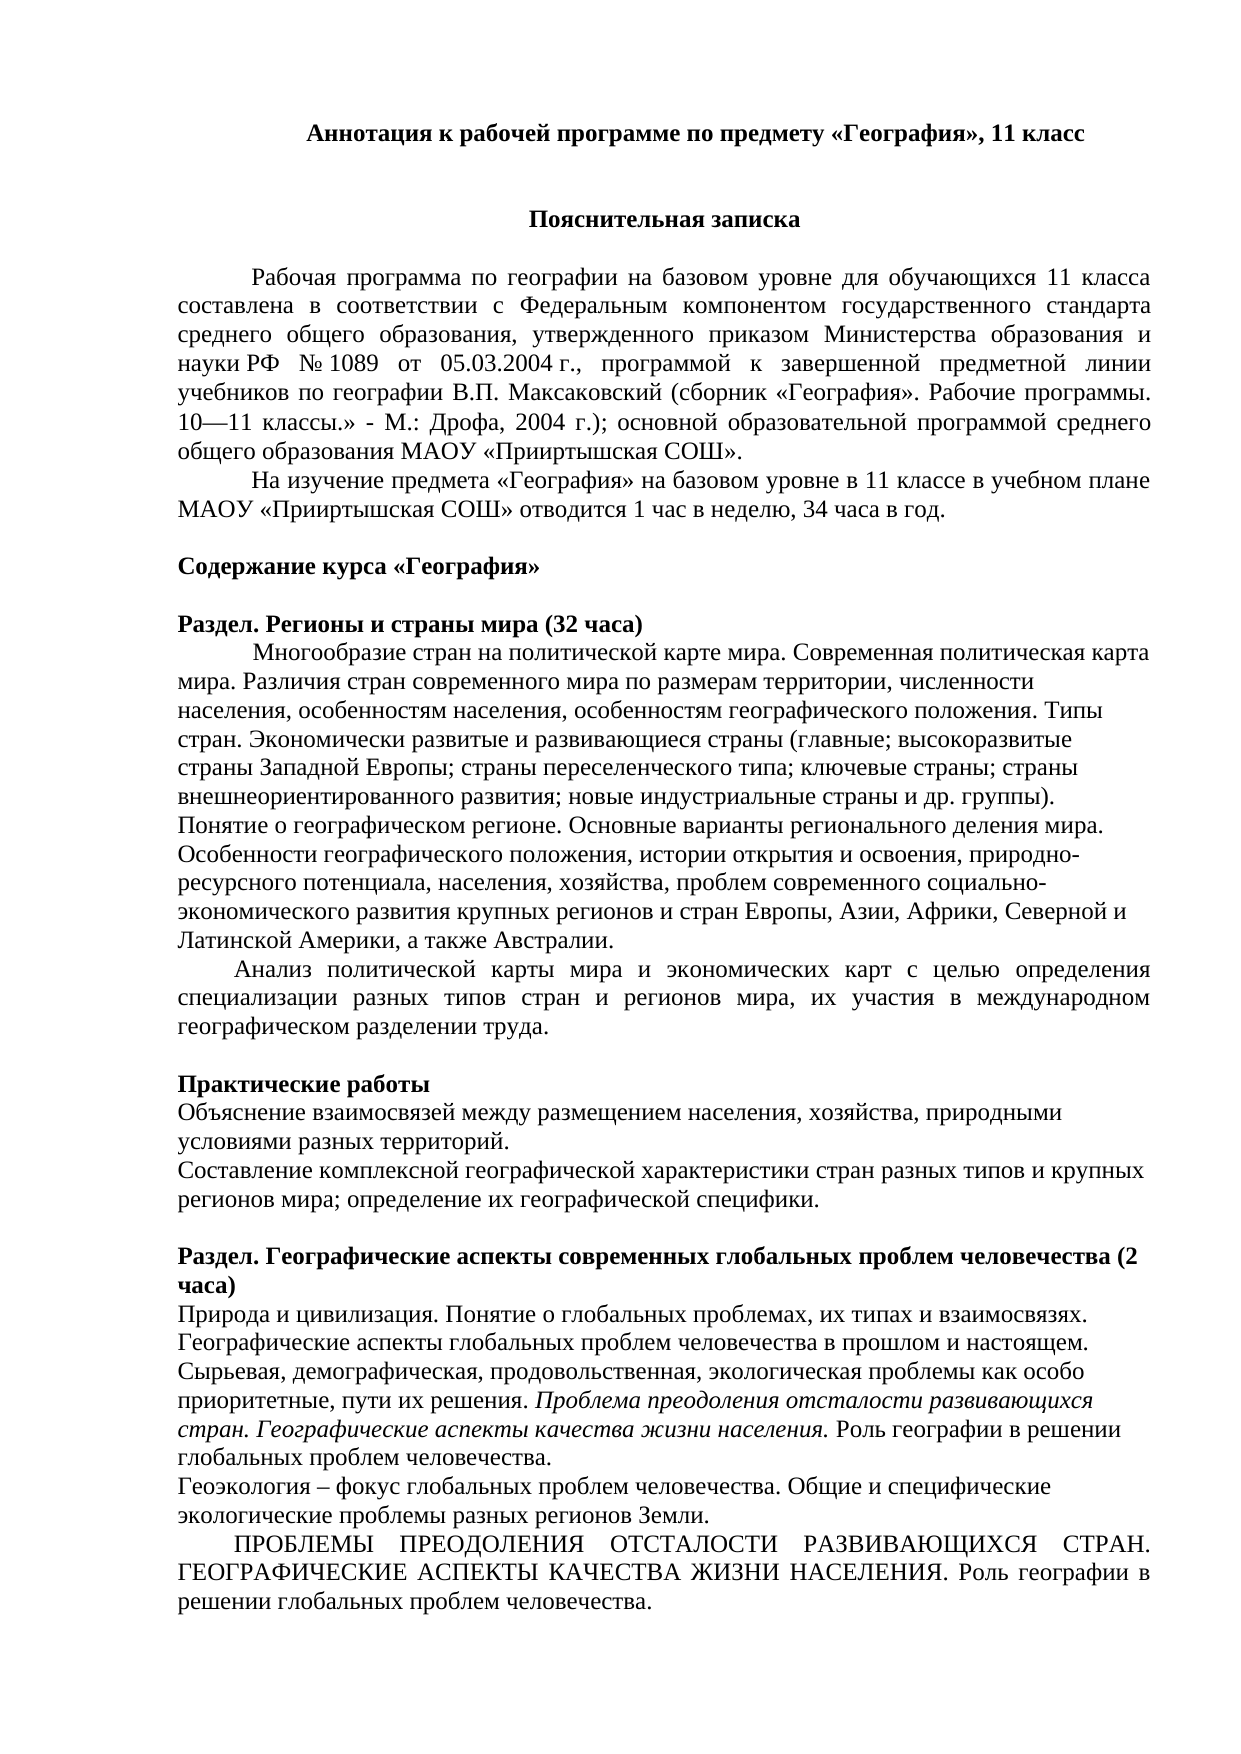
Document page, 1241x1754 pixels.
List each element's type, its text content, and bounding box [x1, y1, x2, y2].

text На изучение предмета «География» на базовом уровне в 11 классе в учебном плане МАОУ «Прииртышская СОШ» отводится 1 час в неделю, 34 часа в год. [177, 465, 1152, 522]
text Содержание курса «География» [177, 551, 1152, 580]
text Многообразие стран на политической карте мира. Современная политическая карта мира. Различия стран современного мира по размерам территории, численности населения, особенностям населения, особенностям географического положения. Типы стран. Экономически развитые и развивающиеся страны (главные; высокоразвитые страны Западной Европы; страны переселенческого типа; ключевые страны; страны внешнеориентированного развития; новые индустриальные страны и др. группы). [177, 637, 1152, 810]
text Объяснение взаимосвязей между размещением населения, хозяйства, природными условиями разных территорий. [177, 1097, 1152, 1155]
text Понятие о географическом регионе. Основные варианты регионального деления мира. Особенности географического положения, истории открытия и освоения, природно-ресурсного потенциала, населения, хозяйства, проблем современного социально-экономического развития крупных регионов и стран Европы, Азии, Африки, Северной и Латинской Америки, а также Австралии. [177, 810, 1152, 954]
text Раздел. Регионы и страны мира (32 часа) [177, 609, 1152, 637]
text Раздел. Географические аспекты современных глобальных проблем человечества (2 часа) [177, 1241, 1152, 1299]
text ПРОБЛЕМЫ ПРЕОДОЛЕНИЯ ОТСТАЛОСТИ РАЗВИВАЮЩИХСЯ СТРАН. ГЕОГРАФИЧЕСКИЕ АСПЕКТЫ КАЧЕСТВА ЖИЗНИ НАСЕЛЕНИЯ. Роль географии в решении глобальных проблем человечества. [177, 1529, 1152, 1615]
text Геоэкология – фокус глобальных проблем человечества. Общие и специфические экологические проблемы разных регионов Земли. [177, 1471, 1152, 1529]
text Составление комплексной географической характеристики стран разных типов и крупных регионов мира; определение их географической специфики. [177, 1155, 1152, 1212]
text Природа и цивилизация. Понятие о глобальных проблемах, их типах и взаимосвязях. Географические аспекты глобальных проблем человечества в прошлом и настоящем. Сырьевая, демографическая, продовольственная, экологическая проблемы как особо приоритетные, пути их решения. Проблема преодоления отсталости развивающихся стран. Географические аспекты качества жизни населения. Роль географии в решении глобальных проблем человечества. [177, 1299, 1152, 1471]
text Практические работы [177, 1069, 1152, 1097]
text Рабочая программа по географии на базовом уровне для обучающихся 11 класса составлена в соответствии с Федеральным компонентом государственного стандарта среднего общего образования, утвержденного приказом Министерства образования и науки РФ № 1089 от 05.03.2004 г., программой к завершенной предметной линии учебников по географии В.П. Максаковский (сборник «География». Рабочие программы. 10—11 классы.» - М.: Дрофа, 2004 г.); основной образовательной программой среднего общего образования МАОУ «Прииртышская СОШ». [177, 348, 1152, 465]
text Рабочая программа по географии на базовом уровне для обучающихся 11 класса составлена в соответствии с Федеральным компонентом государственного стандарта среднего общего образования, утвержденного приказом Министерства образования и науки РФ № 1089 от 05.03.2004 г., программой к завершенной предметной линии учебников по географии В.П. Максаковский (сборник «География». Рабочие программы. 10—11 классы.» - М.: Дрофа, 2004 г.); основной образовательной программой среднего общего образования МАОУ «Прииртышская СОШ». [177, 262, 1152, 319]
text Анализ политической карты мира и экономических карт с целью определения специализации разных типов стран и регионов мира, их участия в международном географическом разделении труда. [177, 954, 1152, 1040]
text Пояснительная записка [177, 204, 1152, 233]
text Аннотация к рабочей программе по предмету «География», 11 класс [177, 118, 1152, 147]
